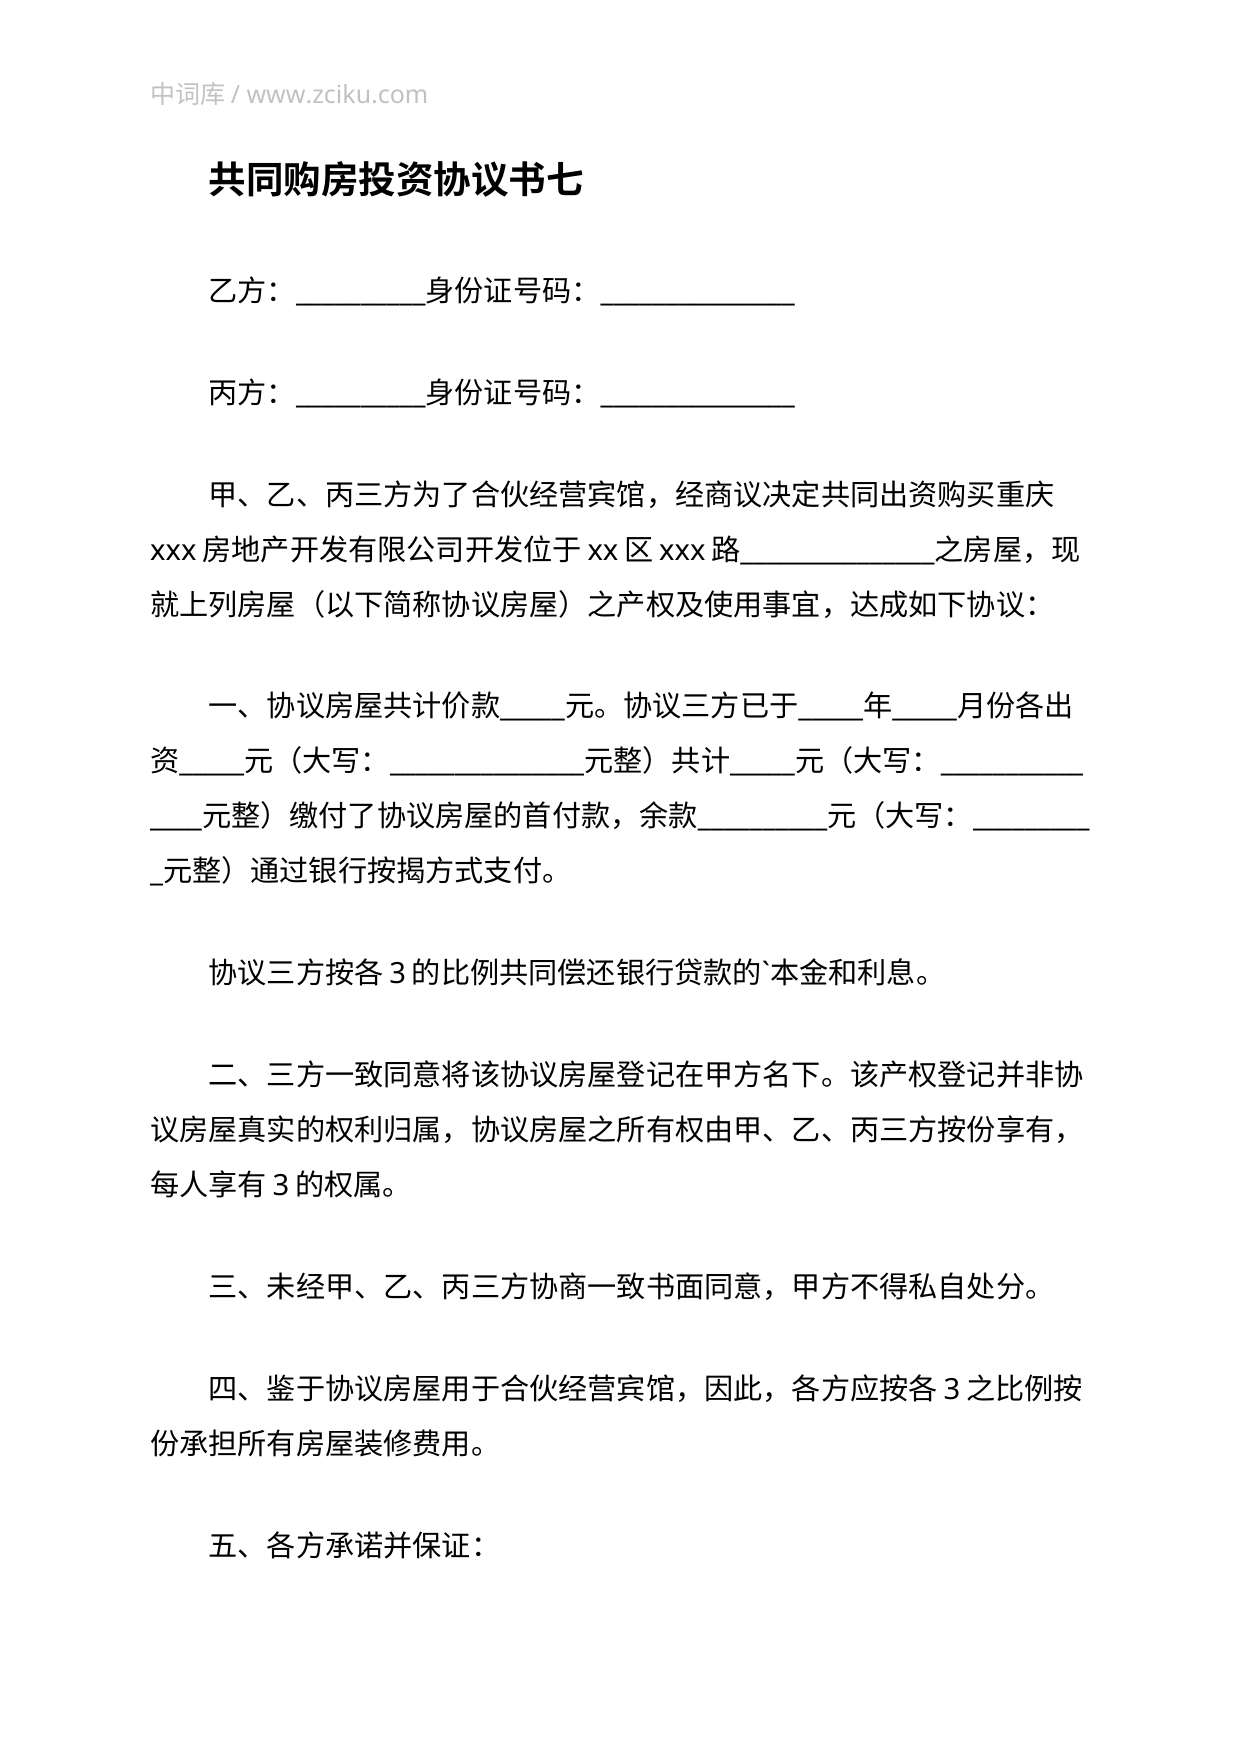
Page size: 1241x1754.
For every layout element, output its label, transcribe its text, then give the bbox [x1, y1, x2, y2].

text 丙方：__________身份证号码：_______________ [150, 369, 1090, 412]
text 二、三方一致同意将该协议房屋登记在甲方名下。该产权登记并非协议房屋真实的权利归属，协议房屋之所有权由甲、乙、丙三方按份享有，每人享有3的权属。 [150, 1052, 1090, 1204]
text 甲、乙、丙三方为了合伙经营宾馆，经商议决定共同出资购买重庆xxx房地产开发有限公司开发位于xx区xxx路_______________之房屋，现就上列房屋（以下简称协议房屋）之产权及使用事宜，达成如下协议： [150, 471, 1090, 623]
text 协议三方按各3的比例共同偿还银行贷款的`本金和利息。 [150, 950, 1090, 992]
text 三、未经甲、乙、丙三方协商一致书面同意，甲方不得私自处分。 [150, 1264, 1090, 1306]
text 共同购房投资协议书七 [150, 150, 1090, 204]
text 乙方：__________身份证号码：_______________ [150, 267, 1090, 310]
text 一、协议房屋共计价款_____元。协议三方已于_____年_____月份各出资_____元（大写：_______________元整）共计_____元（大写：_______________元整）缴付了协议房屋的首付款，余款__________元（大写：__________元整）通过银行按揭方式支付。 [150, 683, 1090, 890]
text 四、鉴于协议房屋用于合伙经营宾馆，因此，各方应按各3之比例按份承担所有房屋装修费用。 [150, 1366, 1090, 1463]
text 五、各方承诺并保证： [150, 1522, 1090, 1564]
